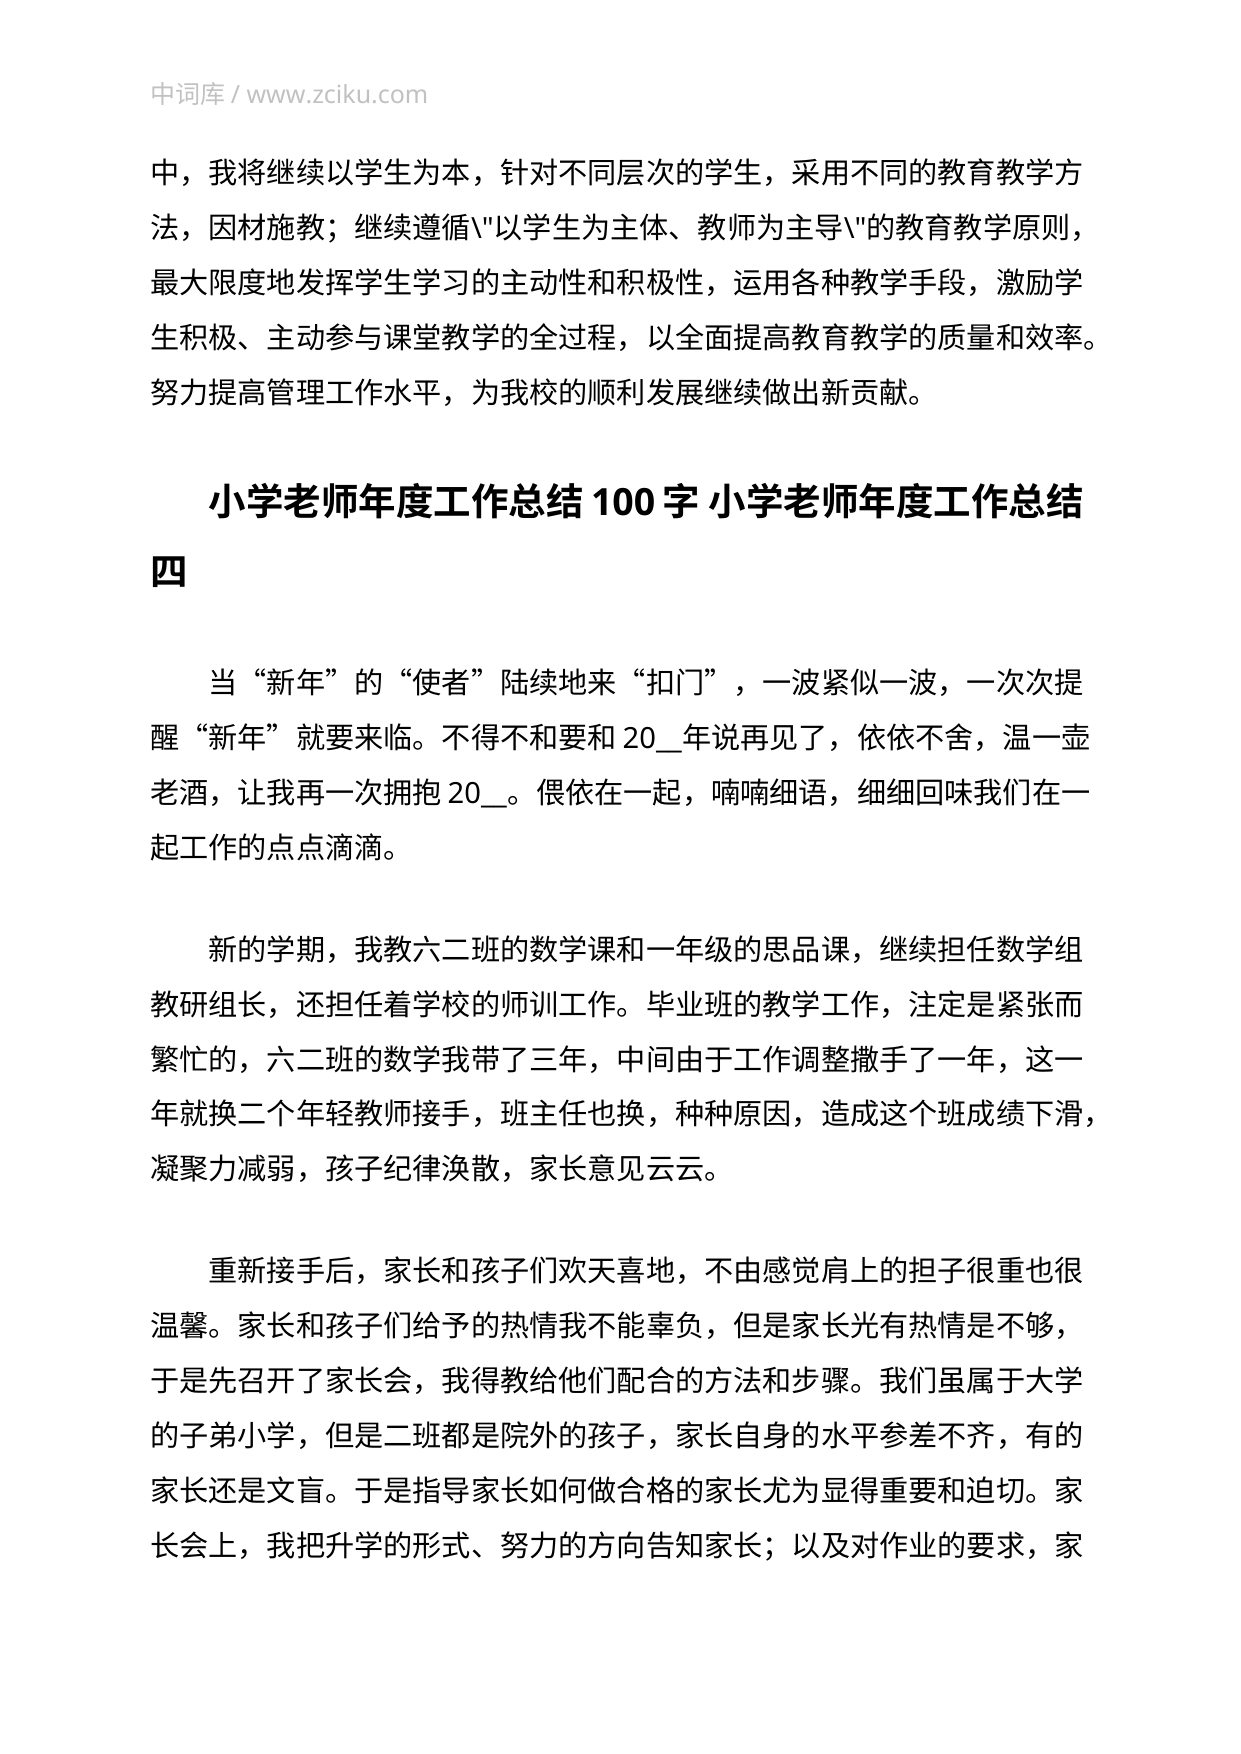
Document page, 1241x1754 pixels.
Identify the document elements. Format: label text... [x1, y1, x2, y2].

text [150, 150, 1090, 412]
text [150, 1248, 1090, 1564]
text 当“新年”的“使者”陆续地来“扣门”，一波紧似一波，一次次提醒“新年”就要来临。不得不和要和20__年说再见了，依依不舍，温一壶老酒，让我再一次拥抱20__。偎依在一起，喃喃细语，细细回味我们在一起工作的点点滴滴。 [150, 659, 1090, 867]
text 小学老师年度工作总结100字 小学老师年度工作总结四 [150, 471, 1090, 596]
text 新的学期，我教六二班的数学课和一年级的思品课，继续担任数学组教研组长，还担任着学校的师训工作。毕业班的教学工作，注定是紧张而繁忙的，六二班的数学我带了三年，中间由于工作调整撒手了一年，这一年就换二个年轻教师接手，班主任也换，种种原因，造成这个班成绩下滑，凝聚力减弱，孩子纪律涣散，家长意见云云。 [150, 926, 1090, 1188]
